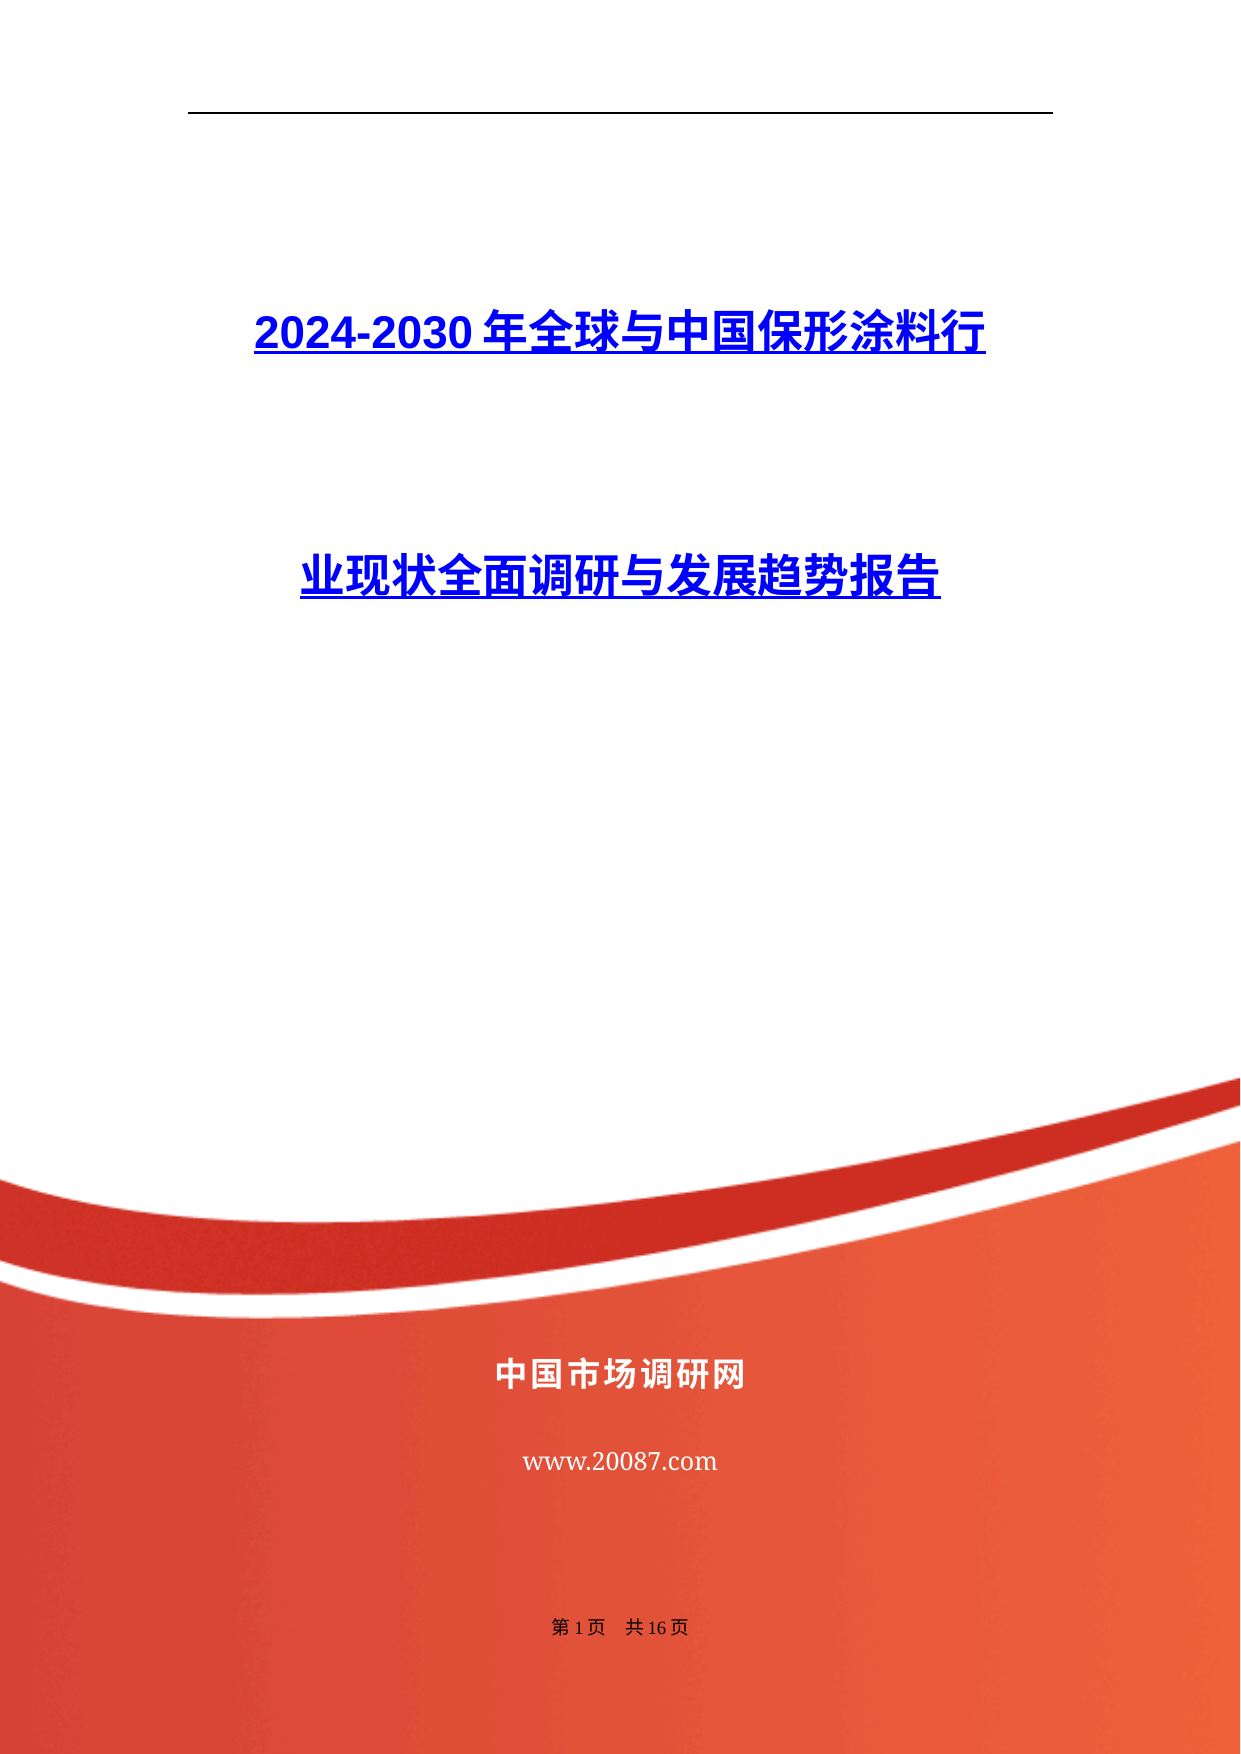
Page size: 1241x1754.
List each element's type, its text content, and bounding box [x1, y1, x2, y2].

table_header 2024-2030年全球与中国保形涂料行业现状全面调研与发展趋势报告 [188, 207, 1053, 773]
picture [0, 1006, 1241, 1754]
text www.20087.com [187, 1428, 1053, 1493]
subtitle 中国市场调研网 [187, 1339, 1053, 1404]
